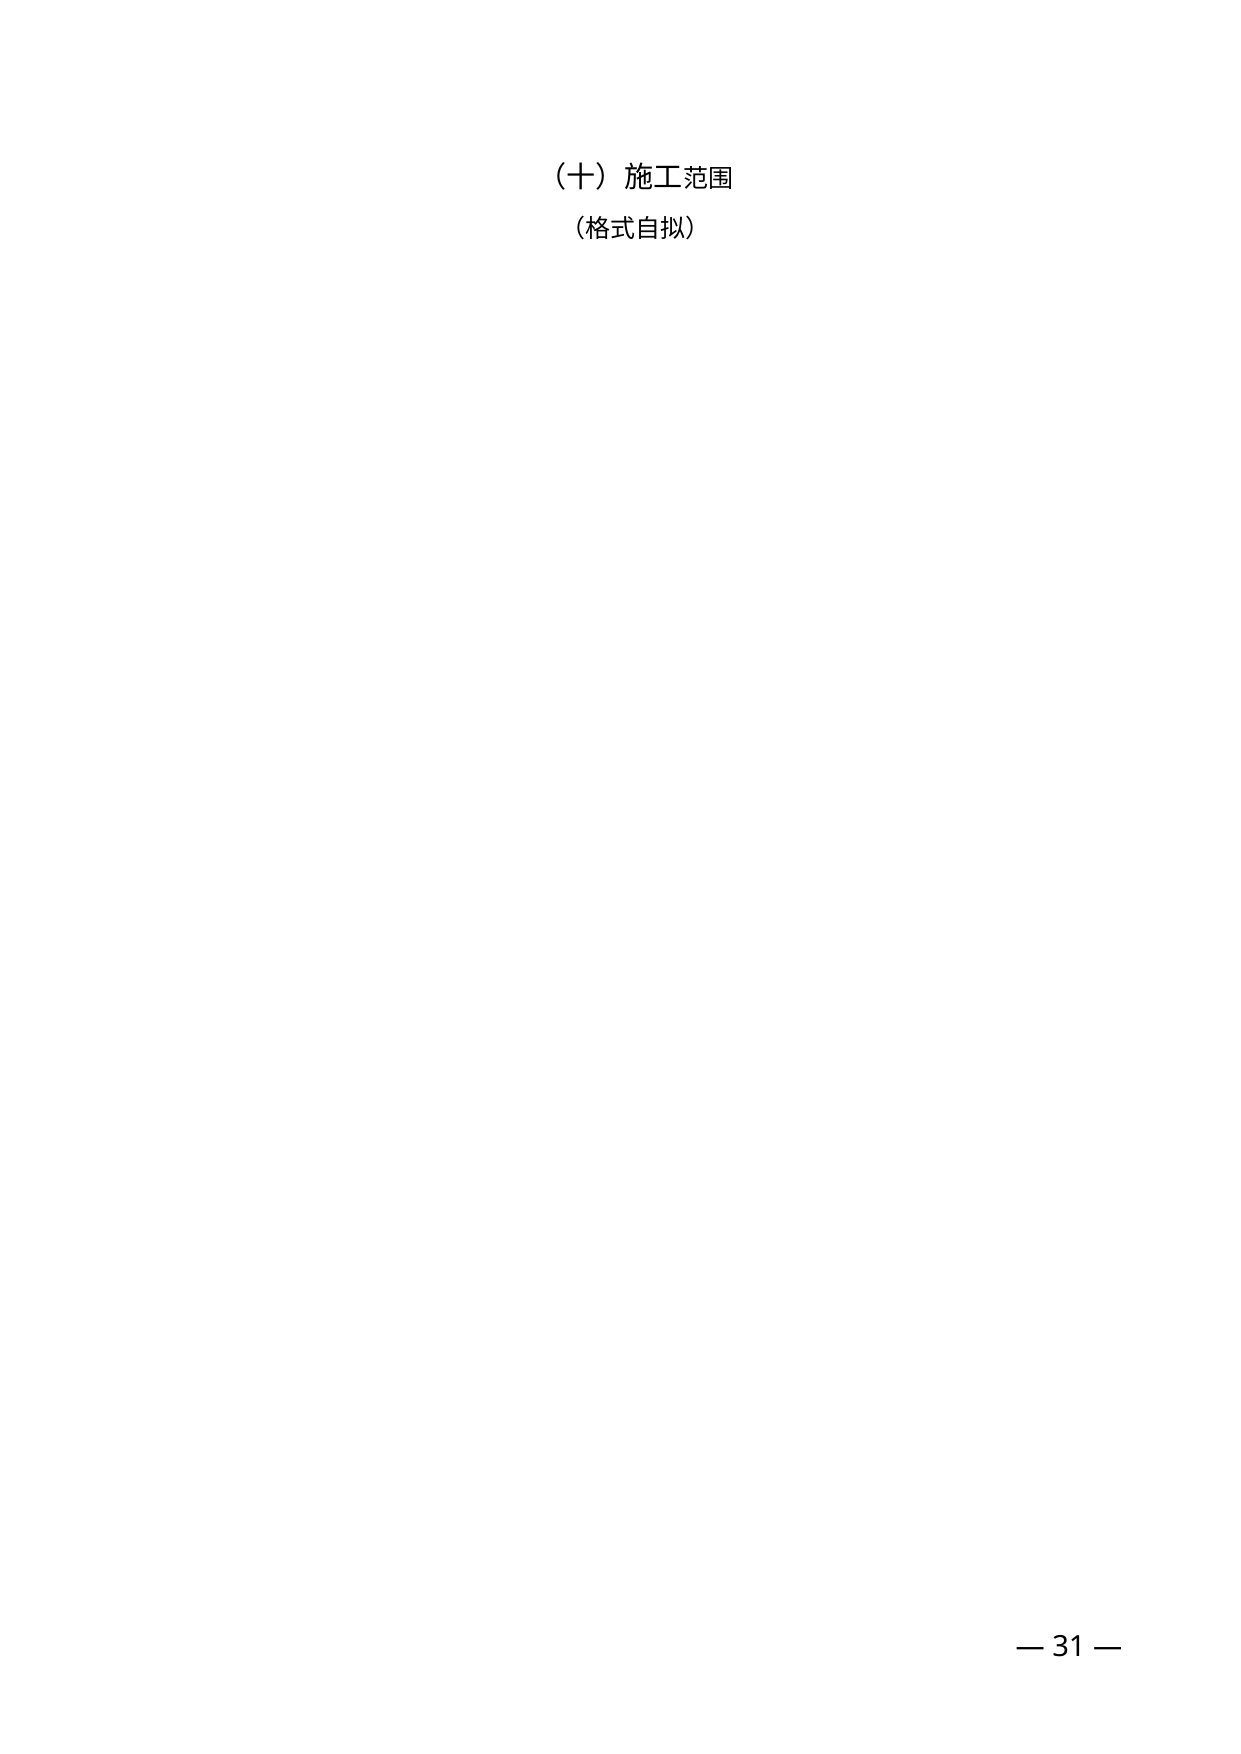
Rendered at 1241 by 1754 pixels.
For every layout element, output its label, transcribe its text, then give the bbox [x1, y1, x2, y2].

text （十）施工范围 [148, 148, 1122, 198]
text （格式自拟） [148, 198, 1122, 248]
